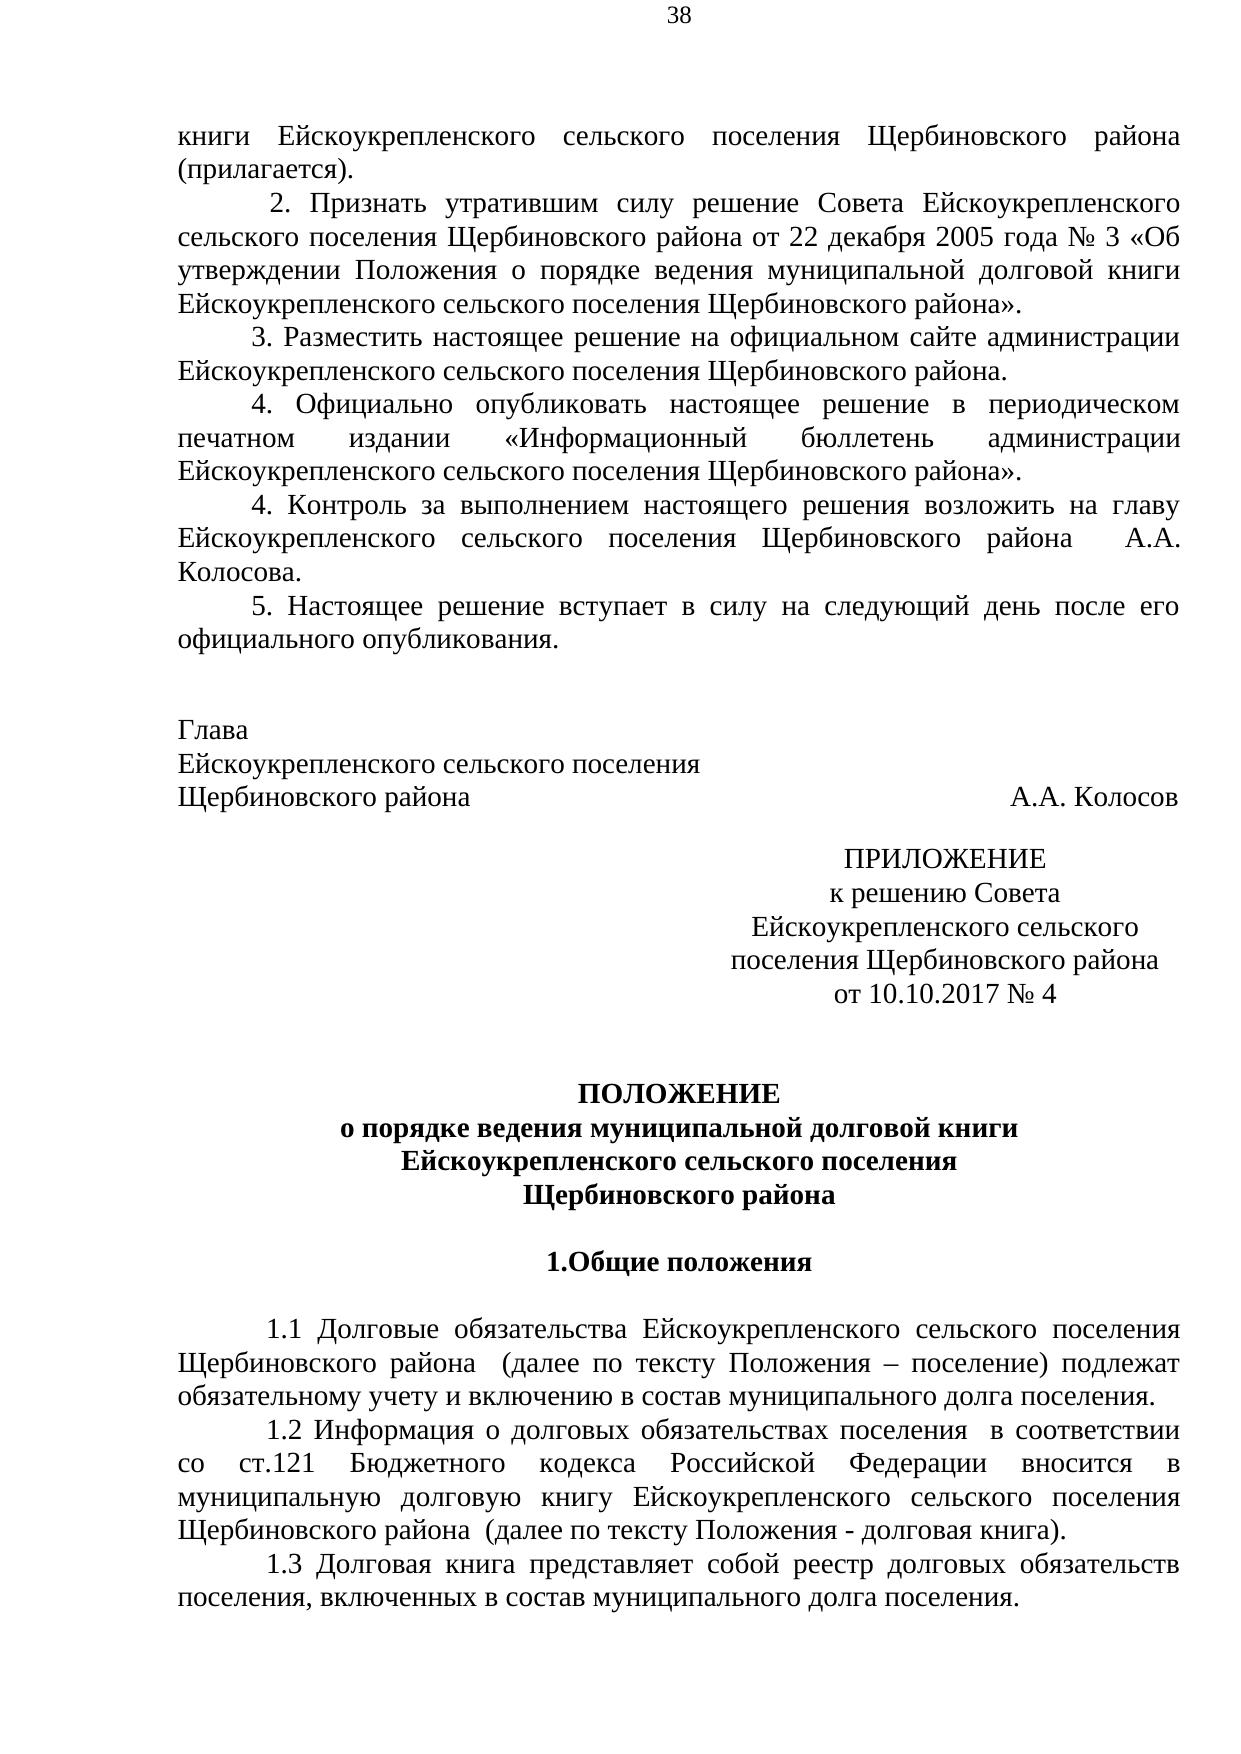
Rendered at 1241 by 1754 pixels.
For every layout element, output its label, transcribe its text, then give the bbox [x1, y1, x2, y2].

text ПРИЛОЖЕНИЕ [709, 842, 1181, 875]
text Ейскоукрепленского сельского поселения [177, 1143, 1181, 1177]
text к решению Совета [709, 875, 1181, 909]
text 5. Настоящее решение вступает в силу на следующий день после его официального опубликования. [177, 588, 1181, 655]
text 3. Разместить настоящее решение на официальном сайте администрации Ейскоукрепленского сельского поселения Щербиновского района. [177, 319, 1181, 386]
text о порядке ведения муниципальной долговой книги [177, 1110, 1181, 1143]
text Ейскоукрепленского сельского поселения [177, 746, 1181, 779]
text Щербиновского района [177, 1177, 1181, 1211]
text 4. Контроль за выполнением настоящего решения возложить на главу Ейскоукрепленского сельского поселения Щербиновского района А.А. Колосова. [177, 487, 1181, 588]
text 2. Признать утратившим силу решение Совета Ейскоукрепленского сельского поселения Щербиновского района от 22 декабря 2005 года № 3 «Об утверждении Положения о порядке ведения муниципальной долговой книги Ейскоукрепленского сельского поселения Щербиновского района». [177, 185, 1181, 319]
text ПОЛОЖЕНИЕ [177, 1076, 1181, 1110]
text Щербиновского района А.А. Колосов [177, 779, 1181, 813]
text Глава [177, 712, 1181, 746]
text Ейскоукрепленского сельского поселения Щербиновского района [709, 909, 1181, 976]
text 1.3 Долговая книга представляет собой реестр долговых обязательств поселения, включенных в состав муниципального долга поселения. [177, 1546, 1181, 1613]
text от 10.10.2017 № 4 [709, 976, 1181, 1009]
text 1.2 Информация о долговых обязательствах поселения в соответствии со ст.121 Бюджетного кодекса Российской Федерации вносится в муниципальную долговую книгу Ейскоукрепленского сельского поселения Щербиновского района (далее по тексту Положения - долговая книга). [177, 1412, 1181, 1546]
text 4. Официально опубликовать настоящее решение в периодическом печатном издании «Информационный бюллетень администрации Ейскоукрепленского сельского поселения Щербиновского района». [177, 386, 1181, 487]
text 1.Общие положения [177, 1244, 1181, 1278]
text 1.1 Долговые обязательства Ейскоукрепленского сельского поселения Щербиновского района (далее по тексту Положения – поселение) подлежат обязательному учету и включению в состав муниципального долга поселения. [177, 1311, 1181, 1412]
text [177, 118, 1181, 185]
